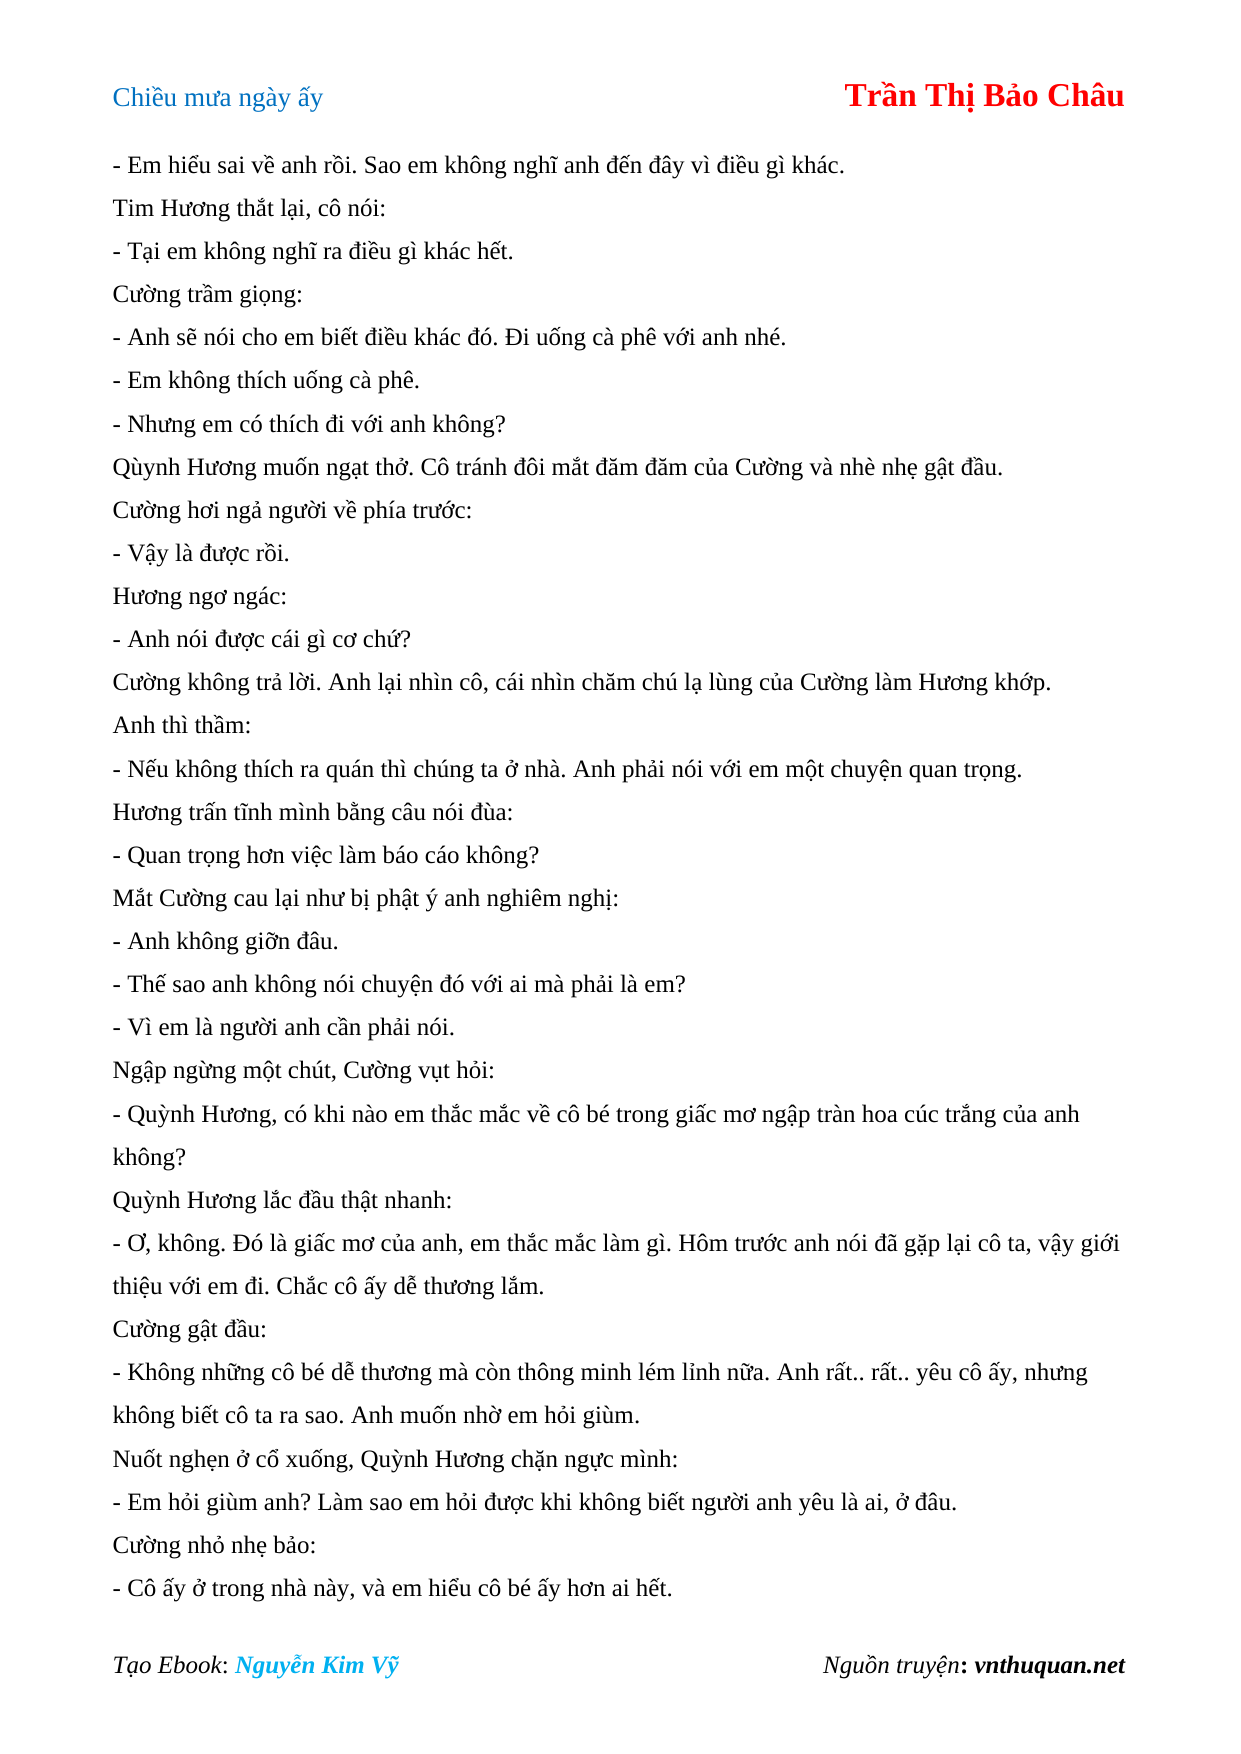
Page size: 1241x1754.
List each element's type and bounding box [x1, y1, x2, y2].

text [112, 150, 1128, 1602]
